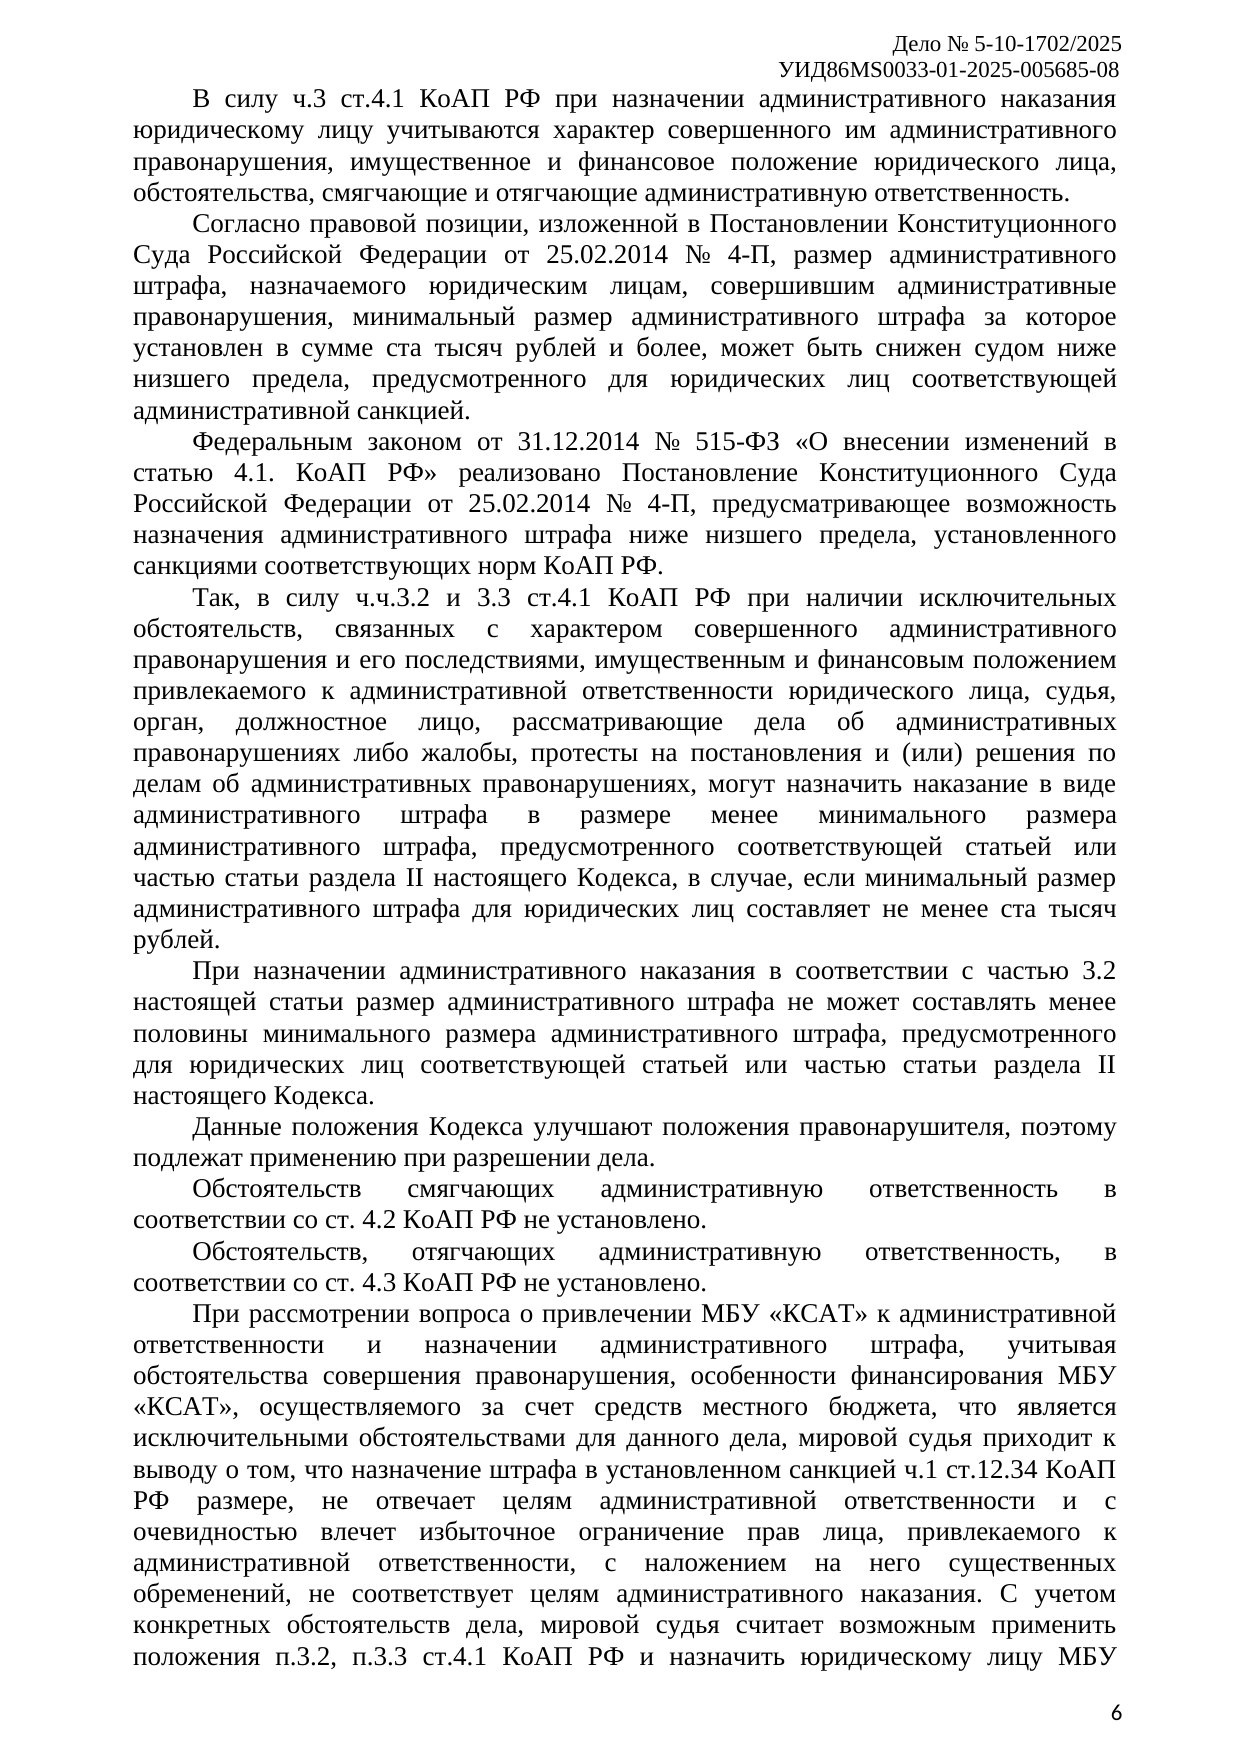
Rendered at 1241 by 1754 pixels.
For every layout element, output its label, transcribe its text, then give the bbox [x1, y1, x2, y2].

text В силу ч.3 ст.4.1 КоАП РФ при назначении административного наказания юридическому лицу учитываются характер совершенного им административного правонарушения, имущественное и финансовое положение юридического лица, обстоятельства, смягчающие и отягчающие административную ответственность. [133, 82, 1118, 207]
text Обстоятельств, отягчающих административную ответственность, в соответствии со ст. 4.3 КоАП РФ не установлено. [133, 1235, 1118, 1297]
text Данные положения Кодекса улучшают положения правонарушителя, поэтому подлежат применению при разрешении дела. [133, 1110, 1118, 1172]
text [133, 1297, 1118, 1671]
text Согласно правовой позиции, изложенной в Постановлении Конституционного Суда Российской Федерации от 25.02.2014 № 4-П, размер административного штрафа, назначаемого юридическим лицам, совершившим административные правонарушения, минимальный размер административного штрафа за которое установлен в сумме ста тысяч рублей и более, может быть снижен судом ниже низшего предела, предусмотренного для юридических лиц соответствующей административной санкцией. [133, 207, 1118, 425]
text При назначении административного наказания в соответствии с частью 3.2 настоящей статьи размер административного штрафа не может составлять менее половины минимального размера административного штрафа, предусмотренного для юридических лиц соответствующей статьей или частью статьи раздела II настоящего Кодекса. [133, 954, 1118, 1110]
text Так, в силу ч.ч.3.2 и 3.3 ст.4.1 КоАП РФ при наличии исключительных обстоятельств, связанных с характером совершенного административного правонарушения и его последствиями, имущественным и финансовым положением привлекаемого к административной ответственности юридического лица, судья, орган, должностное лицо, рассматривающие дела об административных правонарушениях либо жалобы, протесты на постановления и (или) решения по делам об административных правонарушениях, могут назначить наказание в виде административного штрафа в размере менее минимального размера административного штрафа, предусмотренного соответствующей статьей или частью статьи раздела II настоящего Кодекса, в случае, если минимальный размер административного штрафа для юридических лиц составляет не менее ста тысяч рублей. [133, 581, 1118, 954]
text Обстоятельств смягчающих административную ответственность в соответствии со ст. 4.2 КоАП РФ не установлено. [133, 1172, 1118, 1235]
text Федеральным законом от 31.12.2014 № 515-ФЗ «О внесении изменений в статью 4.1. КоАП РФ» реализовано Постановление Конституционного Суда Российской Федерации от 25.02.2014 № 4-П, предусматривающее возможность назначения административного штрафа ниже низшего предела, установленного санкциями соответствующих норм КоАП РФ. [133, 425, 1118, 581]
